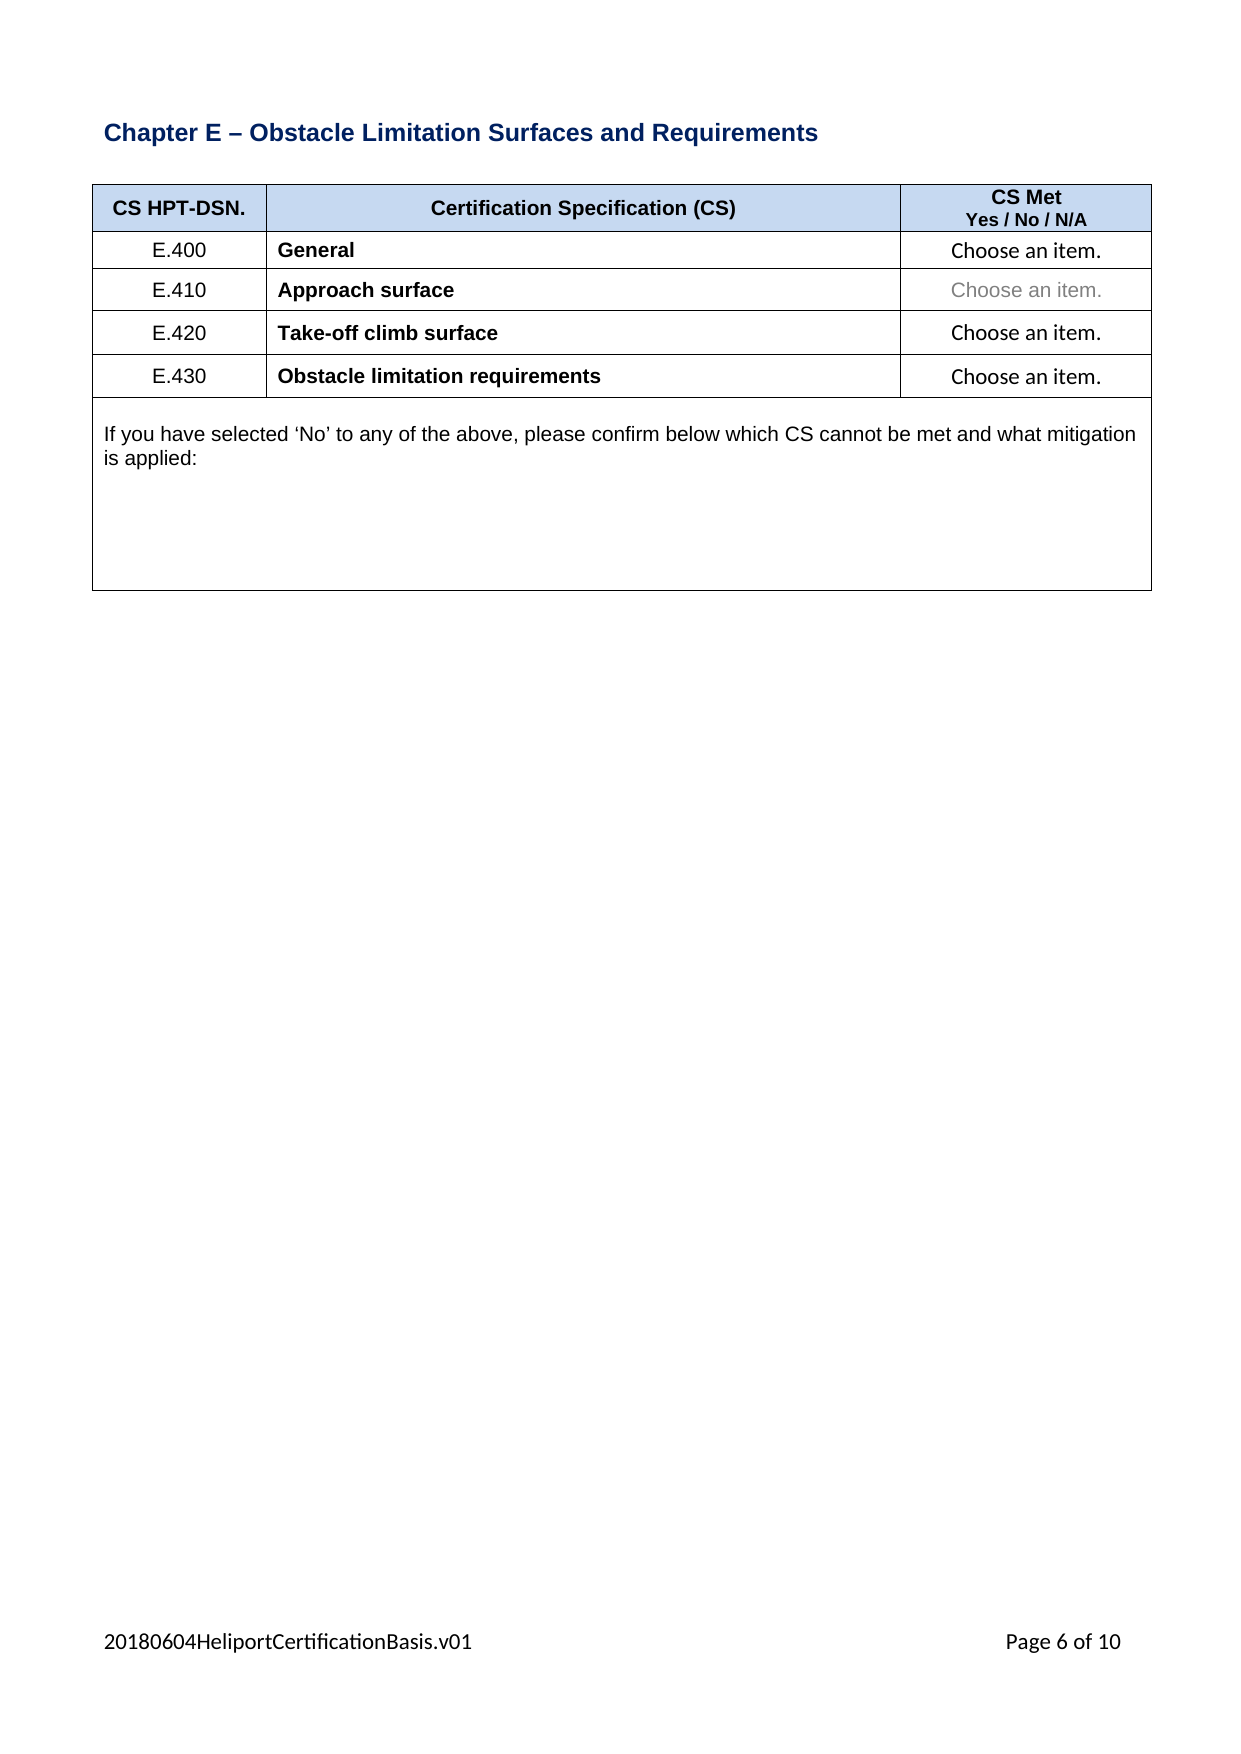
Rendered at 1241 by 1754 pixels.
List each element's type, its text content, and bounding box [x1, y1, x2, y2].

table_header Certification Specification (CS) [267, 185, 900, 231]
table_header CS HPT-DSN. [93, 185, 266, 231]
table_cell [901, 269, 1151, 310]
text Chapter E – Obstacle Limitation Surfaces and Requirements [103, 118, 1137, 147]
table_cell Approach surface [267, 269, 900, 310]
table_cell E.430 [93, 355, 266, 397]
table_cell E.420 [93, 311, 266, 353]
table_cell General [267, 232, 900, 268]
table_cell Take-off climb surface [267, 311, 900, 353]
table_cell E.410 [93, 269, 266, 310]
table_cell E.400 [93, 232, 266, 268]
table_cell If you have selected ‘No’ to any of the above, please confirm below which CS cannot be met and what mitigation is applied: [93, 398, 1151, 590]
table_cell Obstacle limitation requirements [267, 355, 900, 397]
table_header CS Met Yes / No / N/A [901, 185, 1151, 231]
